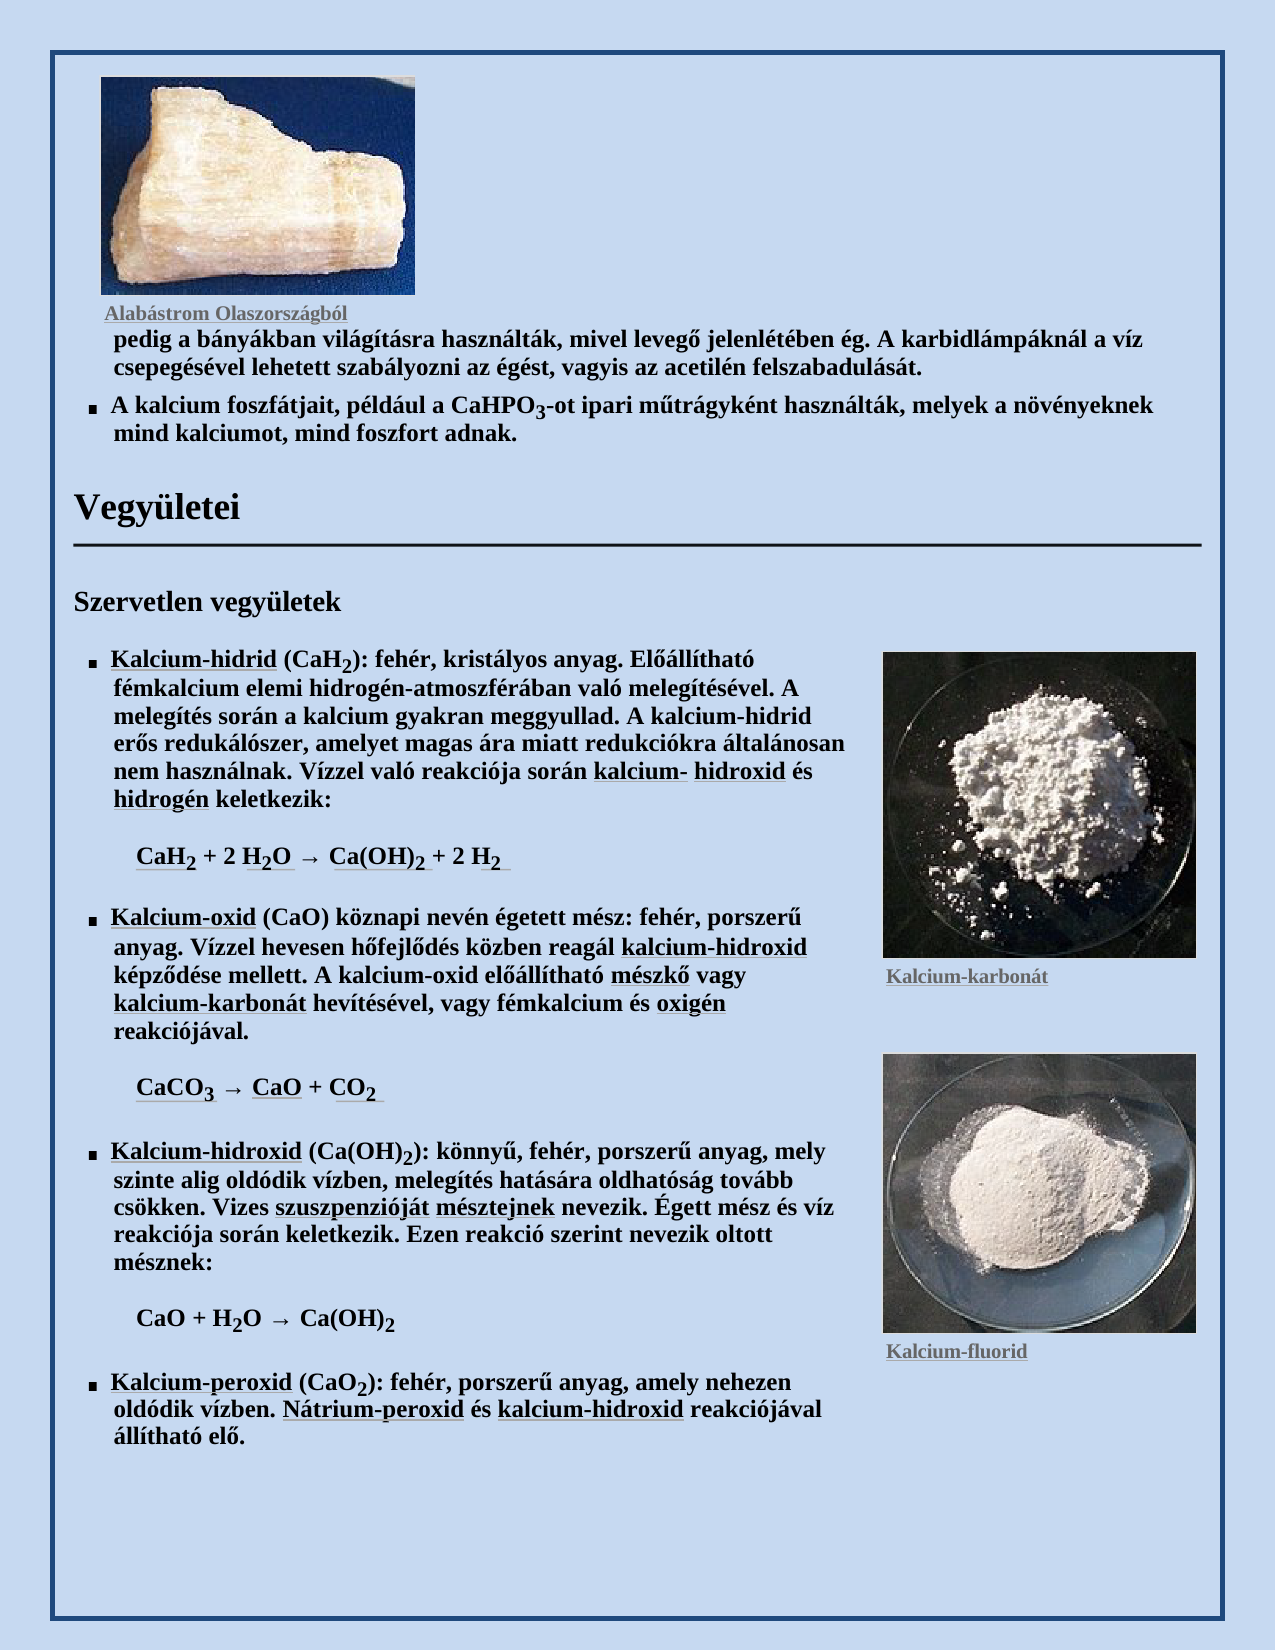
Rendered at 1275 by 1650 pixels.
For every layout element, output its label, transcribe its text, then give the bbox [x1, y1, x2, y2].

picture [88, 1382, 97, 1391]
picture [881, 1052, 1197, 1334]
picture [881, 651, 1197, 959]
text CaO + H2O → Ca(OH)2 [136, 1303, 846, 1337]
picture [88, 917, 97, 926]
text CaH2 + 2 H2O → Ca(OH)2 + 2 H2 [136, 841, 846, 874]
text A kalcium foszfátjait, például a CaHPO3-ot ipari műtrágyként használták, melyek a növényeknek mind kalciumot, mind foszfort adnak. [89, 387, 1191, 447]
subtitle Szervetlen vegyületek [73, 584, 846, 618]
text CaCO3 → CaO + CO2 [136, 1072, 846, 1106]
text pedig a bányákban világításra használták, mivel levegő jelenlétében ég. A karbidlámpáknál a víz csepegésével lehetett szabályozni az égést, vagyis az acetilén felszabadulását. [113, 325, 1212, 381]
text Alabástrom Olaszországból [104, 301, 1212, 325]
subtitle Vegyületei [73, 484, 1212, 527]
picture [88, 660, 97, 668]
picture [99, 75, 415, 296]
picture [88, 405, 97, 414]
text Kalcium-oxid (CaO) köznapi nevén égetett mész: fehér, porszerű anyag. Vízzel hevesen hőfejlődés közben reagál kalcium-hidroxid képződése mellett. A kalcium-oxid előállítható mészkő vagy kalcium-karbonát hevítésével, vagy fémkalcium és oxigén reakciójával. [89, 900, 838, 1045]
text Kalcium-peroxid (CaO2): fehér, porszerű anyag, amely nehezen oldódik vízben. Nátrium-peroxid és kalcium-hidroxid reakciójával állítható elő. [89, 1365, 825, 1450]
picture [88, 1151, 97, 1160]
text Kalcium-hidroxid (Ca(OH)2): könnyű, fehér, porszerű anyag, mely szinte alig oldódik vízben, melegítés hatására oldhatóság tovább csökken. Vizes szuszpenzióját mésztejnek nevezik. Égett mész és víz reakciója során keletkezik. Ezen reakció szerint nevezik oltott mésznek: [89, 1134, 838, 1276]
text Kalcium-hidrid (CaH2): fehér, kristályos anyag. Előállítható fémkalcium elemi hidrogén-atmoszférában való melegítésével. A melegítés során a kalcium gyakran meggyullad. A kalcium-hidrid erős redukálószer, amelyet magas ára miatt redukciókra általánosan nem használnak. Vízzel való reakciója során kalcium- hidroxid és hidrogén keletkezik: [89, 642, 846, 812]
